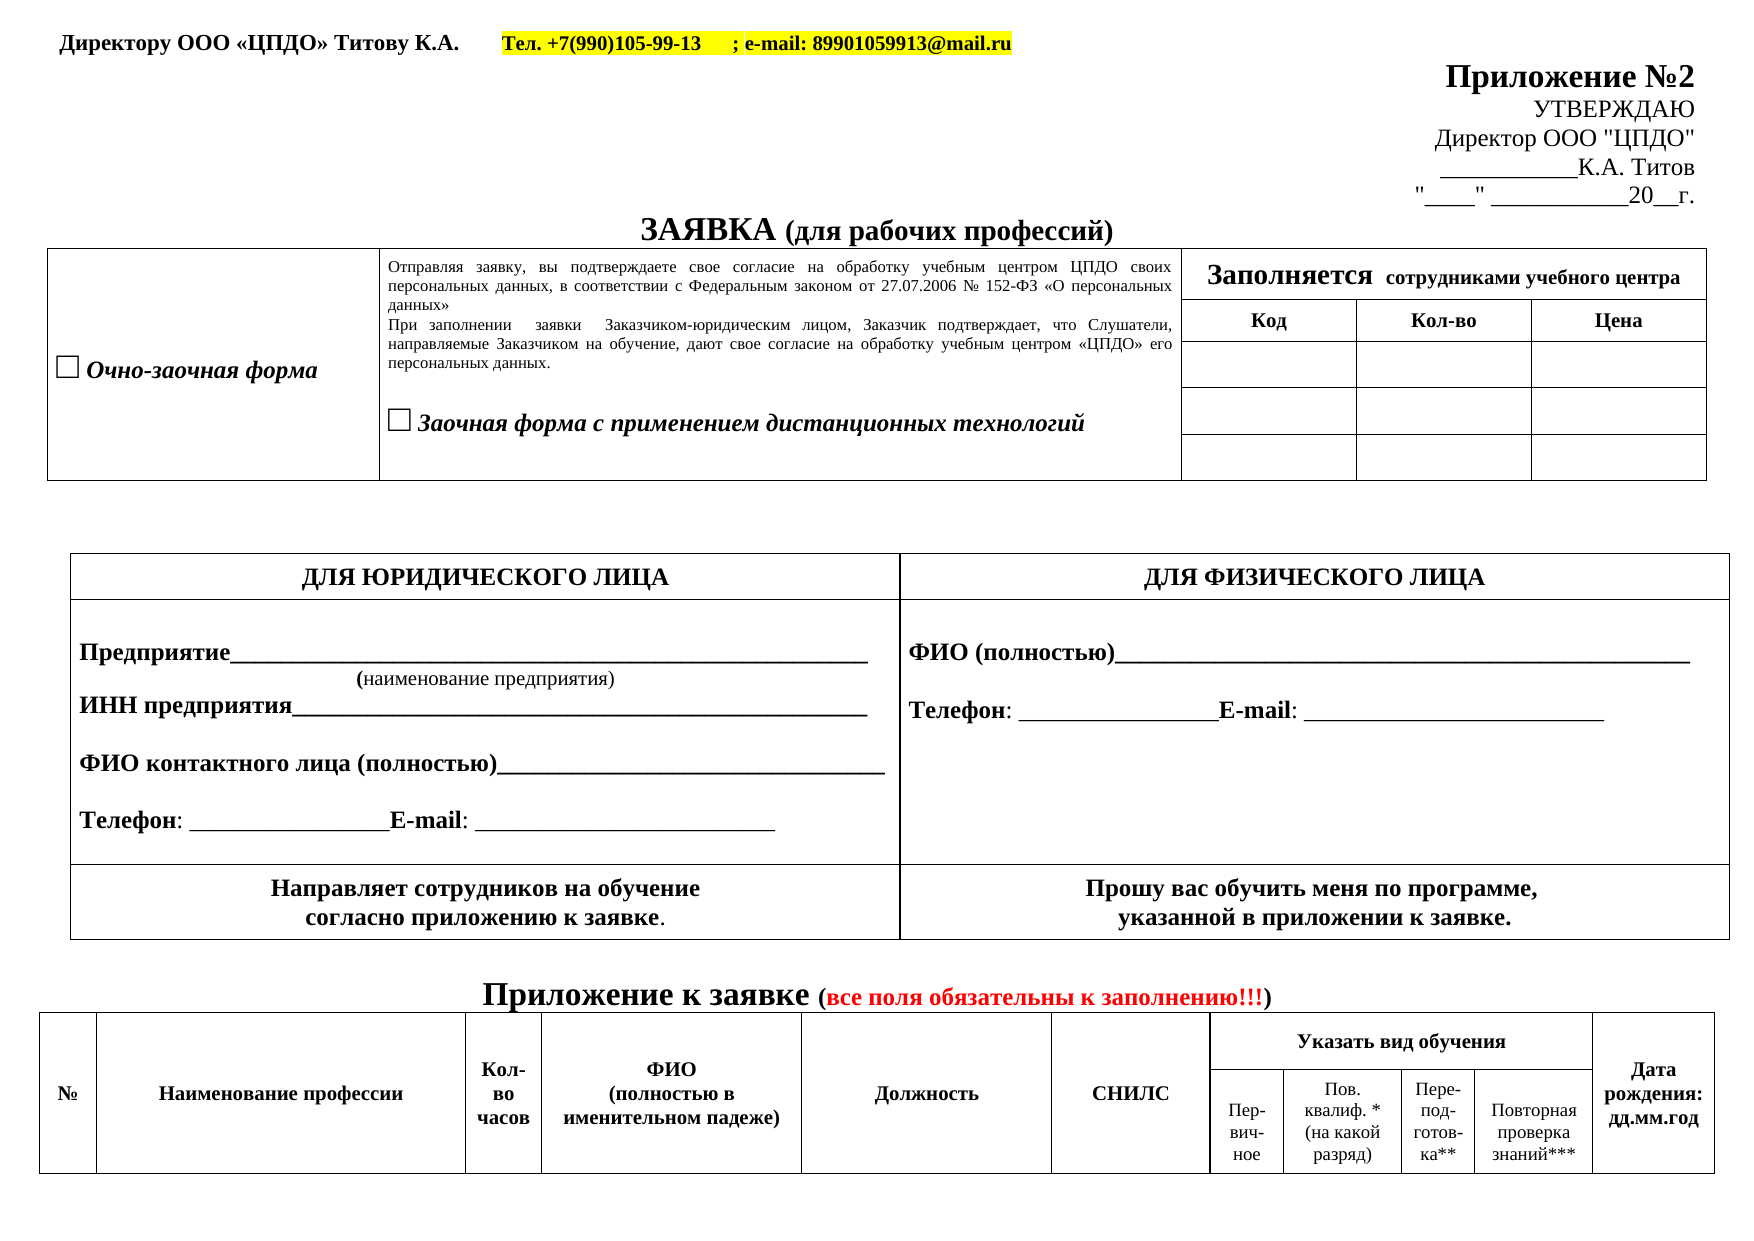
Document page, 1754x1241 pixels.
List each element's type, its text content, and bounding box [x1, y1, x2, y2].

table_header Заполняется сотрудниками учебного центра [1182, 249, 1706, 299]
table_cell Предприятие___________________________________________________ (наименование предприятия) ИНН предприятия______________________________________________ ФИО контактного лица (полностью)_______________________________ Телефон: ________________Е-mail: ________________________ [71, 600, 899, 864]
table_header □ Очно-заочная форма [48, 249, 379, 480]
table_cell [1357, 435, 1531, 480]
table_header Кол-во часов [466, 1013, 541, 1172]
table_cell Пер-вич-ное [1211, 1070, 1283, 1172]
table_cell Кол-во [1357, 300, 1531, 341]
table_cell [1532, 388, 1706, 433]
table_cell Повторная проверка знаний*** [1475, 1070, 1592, 1172]
table_cell [1182, 435, 1356, 480]
table_header Отправляя заявку, вы подтверждаете свое согласие на обработку учебным центром ЦПДО своих персональных данных, в соответствии с Федеральным законом от 27.07.2006 № 152-ФЗ «О персональных данных» При заполнении заявки Заказчиком-юридическим лицом, Заказчик подтверждает, что Слушатели, направляемые Заказчиком на обучение, дают свое согласие на обработку учебным центром «ЦПДО» его персональных данных. □ Заочная форма с применением дистанционных технологий [380, 249, 1181, 480]
table_header Дата рождения: дд.мм.год [1593, 1013, 1714, 1172]
table_cell ФИО (полностью)______________________________________________ Телефон: ________________Е-mail: ________________________ [901, 600, 1729, 864]
table_cell [1357, 342, 1531, 387]
text УТВЕРЖДАЮ [59, 94, 1695, 123]
table_cell Код [1182, 300, 1356, 341]
table_cell Направляет сотрудников на обучение согласно приложению к заявке. [71, 865, 899, 939]
table_header ДЛЯ ЮРИДИЧЕСКОГО ЛИЦА [71, 554, 899, 599]
table_cell [1182, 388, 1356, 433]
table_header Указать вид обучения [1211, 1013, 1592, 1068]
table_header Должность [802, 1013, 1051, 1172]
text ___________К.А. Титов [59, 152, 1695, 180]
text Приложение к заявке (все поля обязательны к заполнению!!!) [59, 974, 1695, 1012]
table_header СНИЛС [1052, 1013, 1209, 1172]
text "____" ___________20__г. [59, 180, 1695, 209]
text Директор ООО "ЦПДО" [59, 123, 1695, 152]
table_cell Цена [1532, 300, 1706, 341]
table_cell Прошу вас обучить меня по программе, указанной в приложении к заявке. [901, 865, 1729, 939]
table_cell [1532, 342, 1706, 387]
table_header № [40, 1013, 96, 1172]
table_cell [1182, 342, 1356, 387]
table_cell Пов. квалиф. * (на какой разряд) [1284, 1070, 1401, 1172]
table_cell [1357, 388, 1531, 433]
text Приложение №2 [59, 56, 1695, 94]
table_cell Пере-под-готов-ка** [1402, 1070, 1474, 1172]
table_header ДЛЯ ФИЗИЧЕСКОГО ЛИЦА [901, 554, 1729, 599]
table_header ФИО (полностью в именительном падеже) [542, 1013, 801, 1172]
table_cell [1532, 435, 1706, 480]
text ЗАЯВКА (для рабочих профессий) [59, 209, 1695, 247]
table_header Наименование профессии [97, 1013, 465, 1172]
